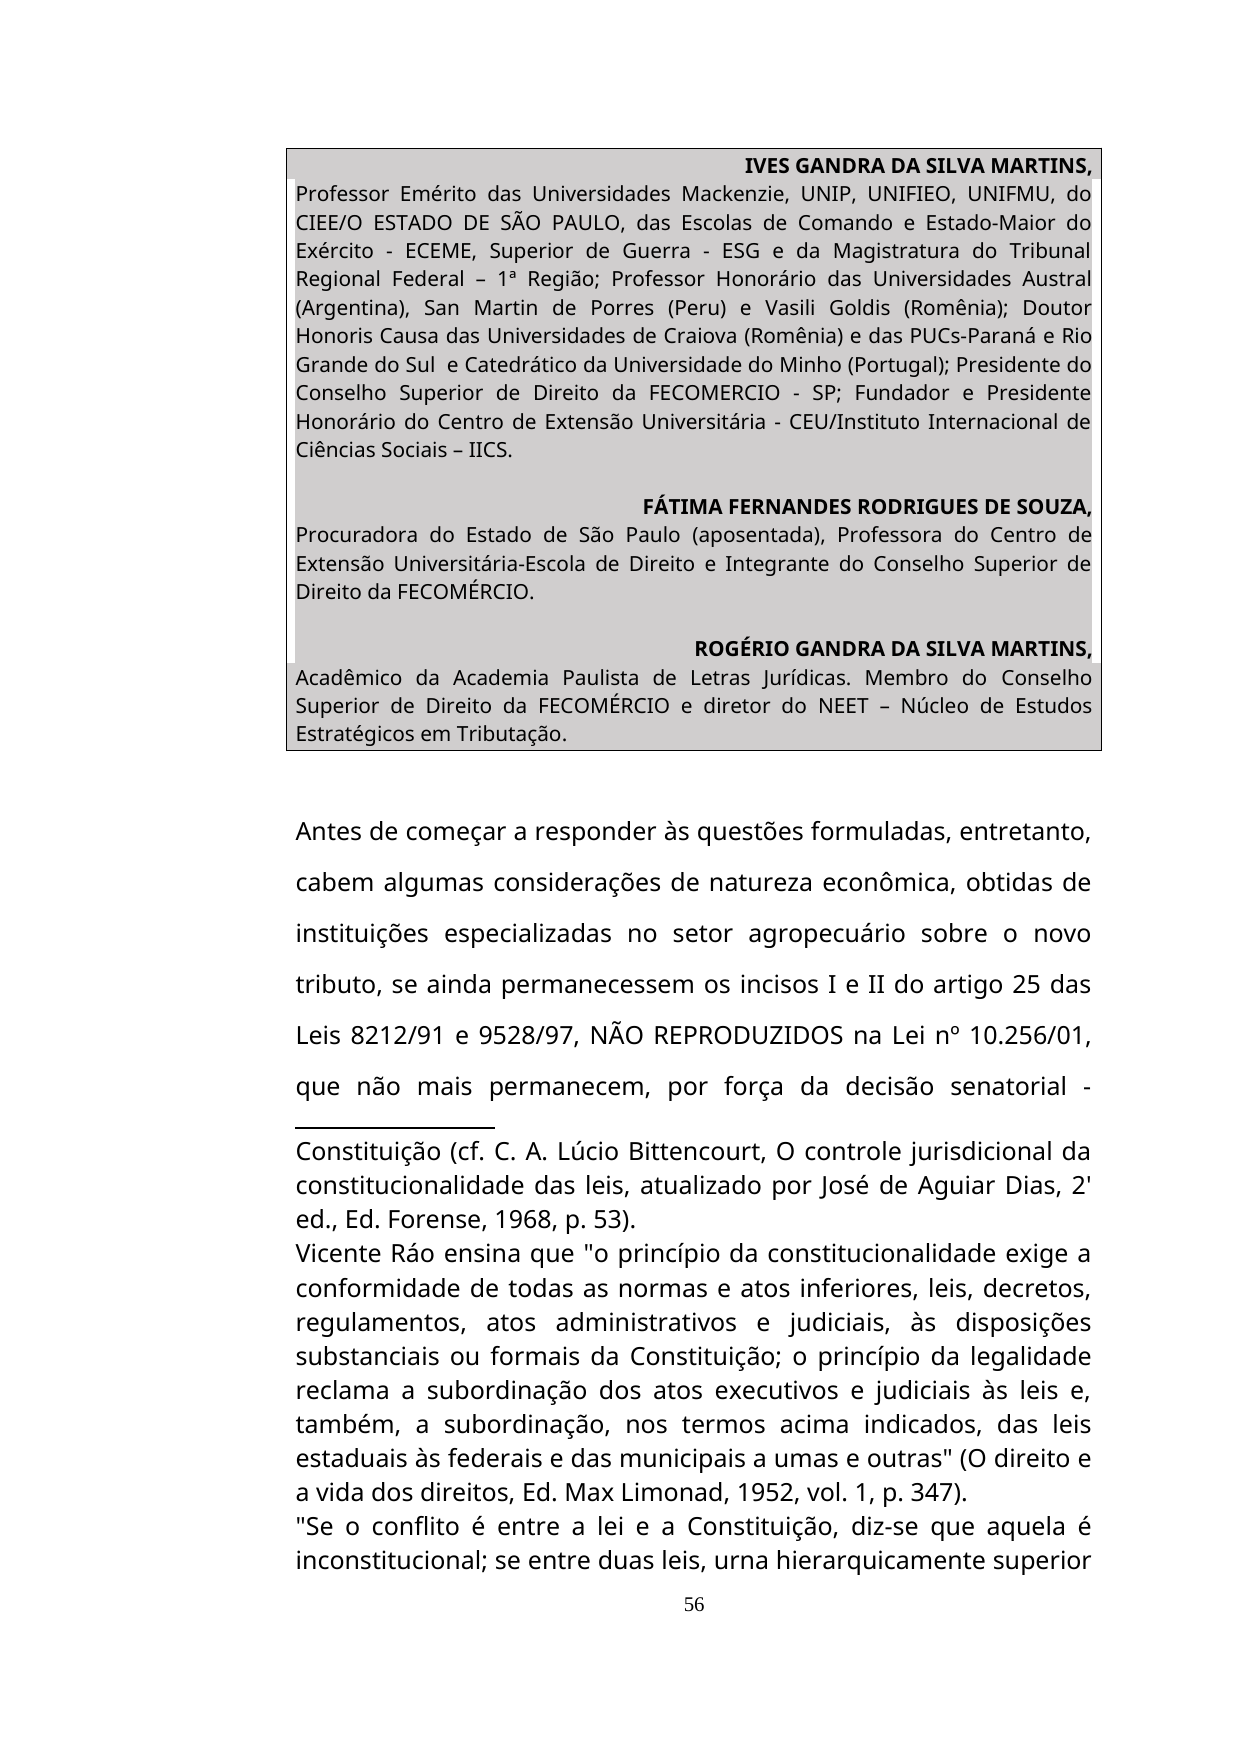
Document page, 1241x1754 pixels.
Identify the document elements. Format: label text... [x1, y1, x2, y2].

text Antes de começar a responder às questões formuladas, entretanto, cabem algumas considerações de natureza econômica, obtidas de instituições especializadas no setor agropecuário sobre o novo tributo, se ainda permanecessem os incisos I e II do artigo 25 das Leis 8212/91 e 9528/97, NÃO REPRODUZIDOS na Lei nº 10.256/01, que não mais permanecem, por força da decisão senatorial - considerações estas que mostram que sua manutenção implicaria, para a grande maioria dos contribuintes, confisco. [295, 814, 1092, 1103]
